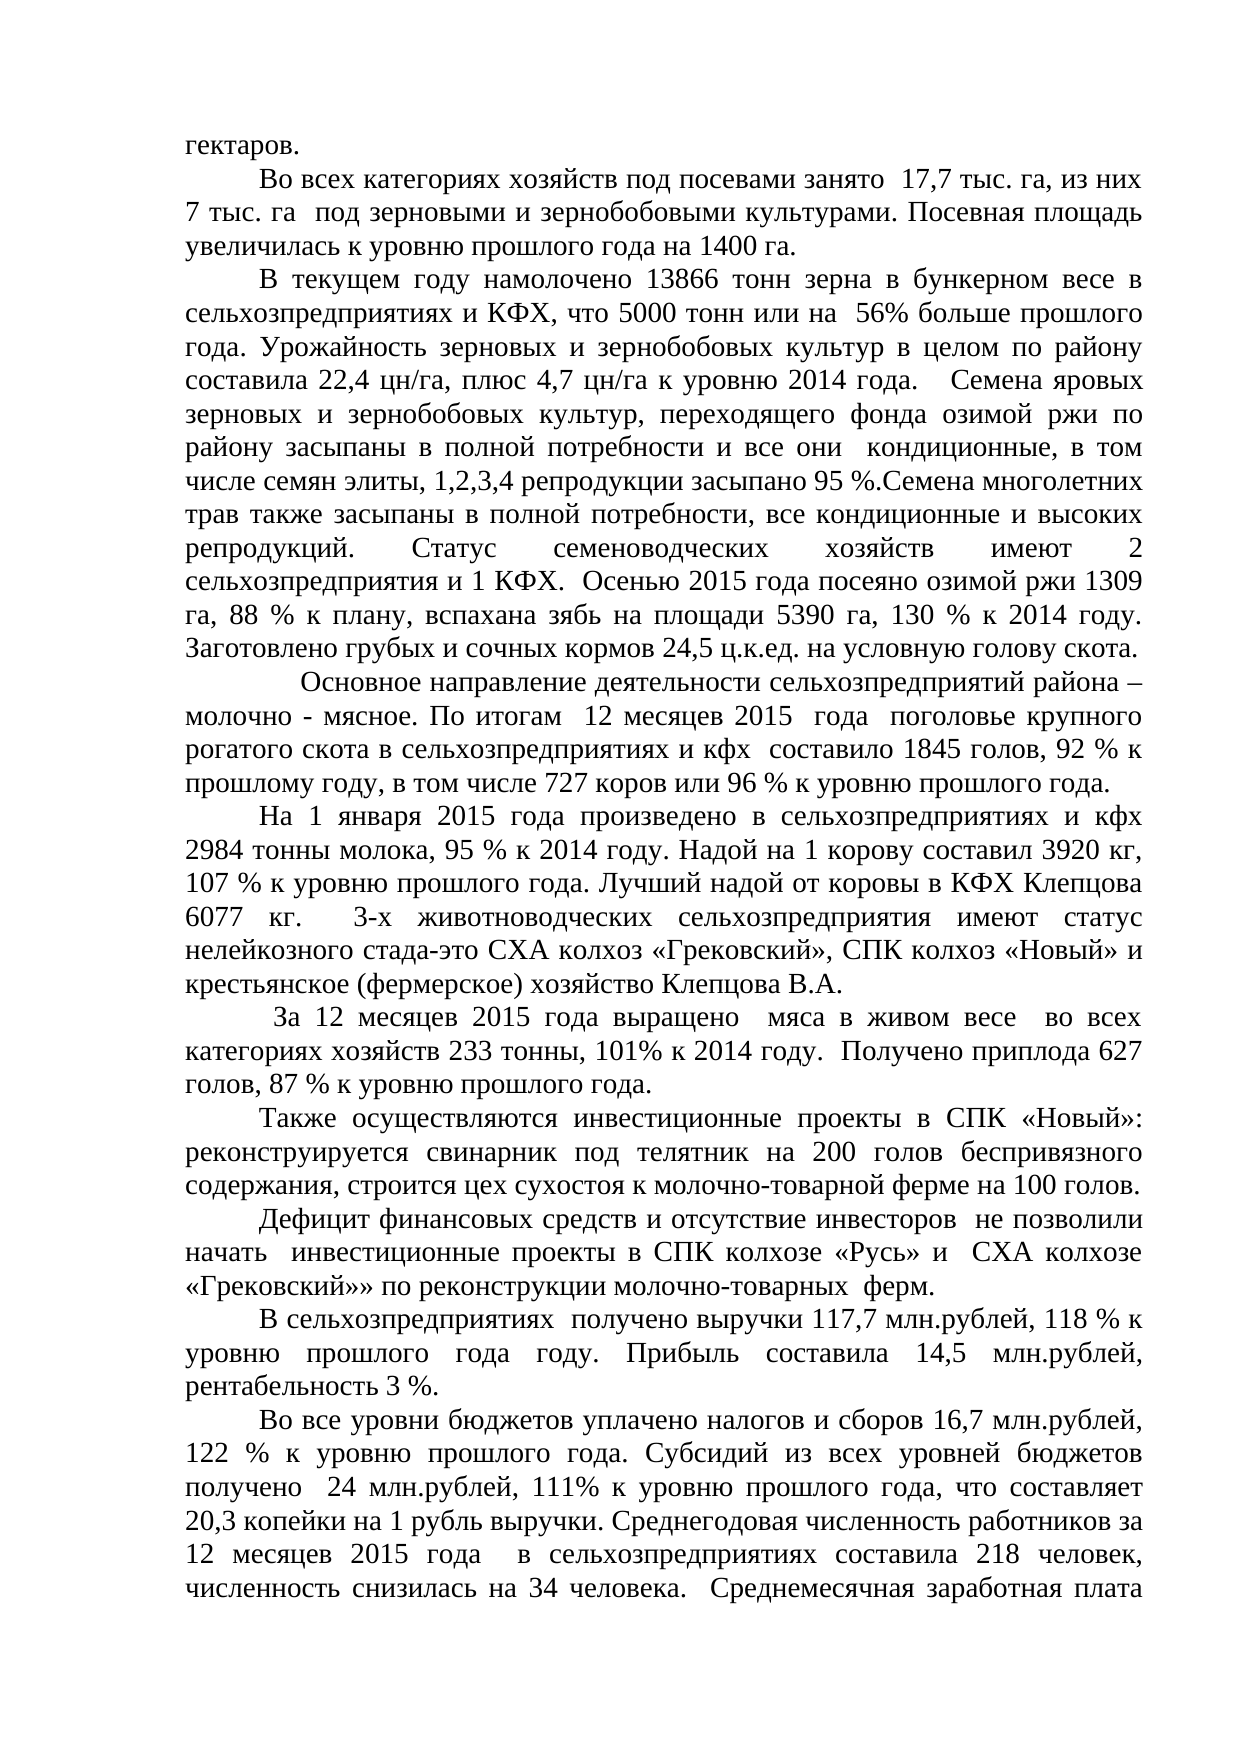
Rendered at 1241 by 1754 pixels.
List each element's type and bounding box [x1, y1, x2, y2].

table_header [177, 118, 1152, 1613]
